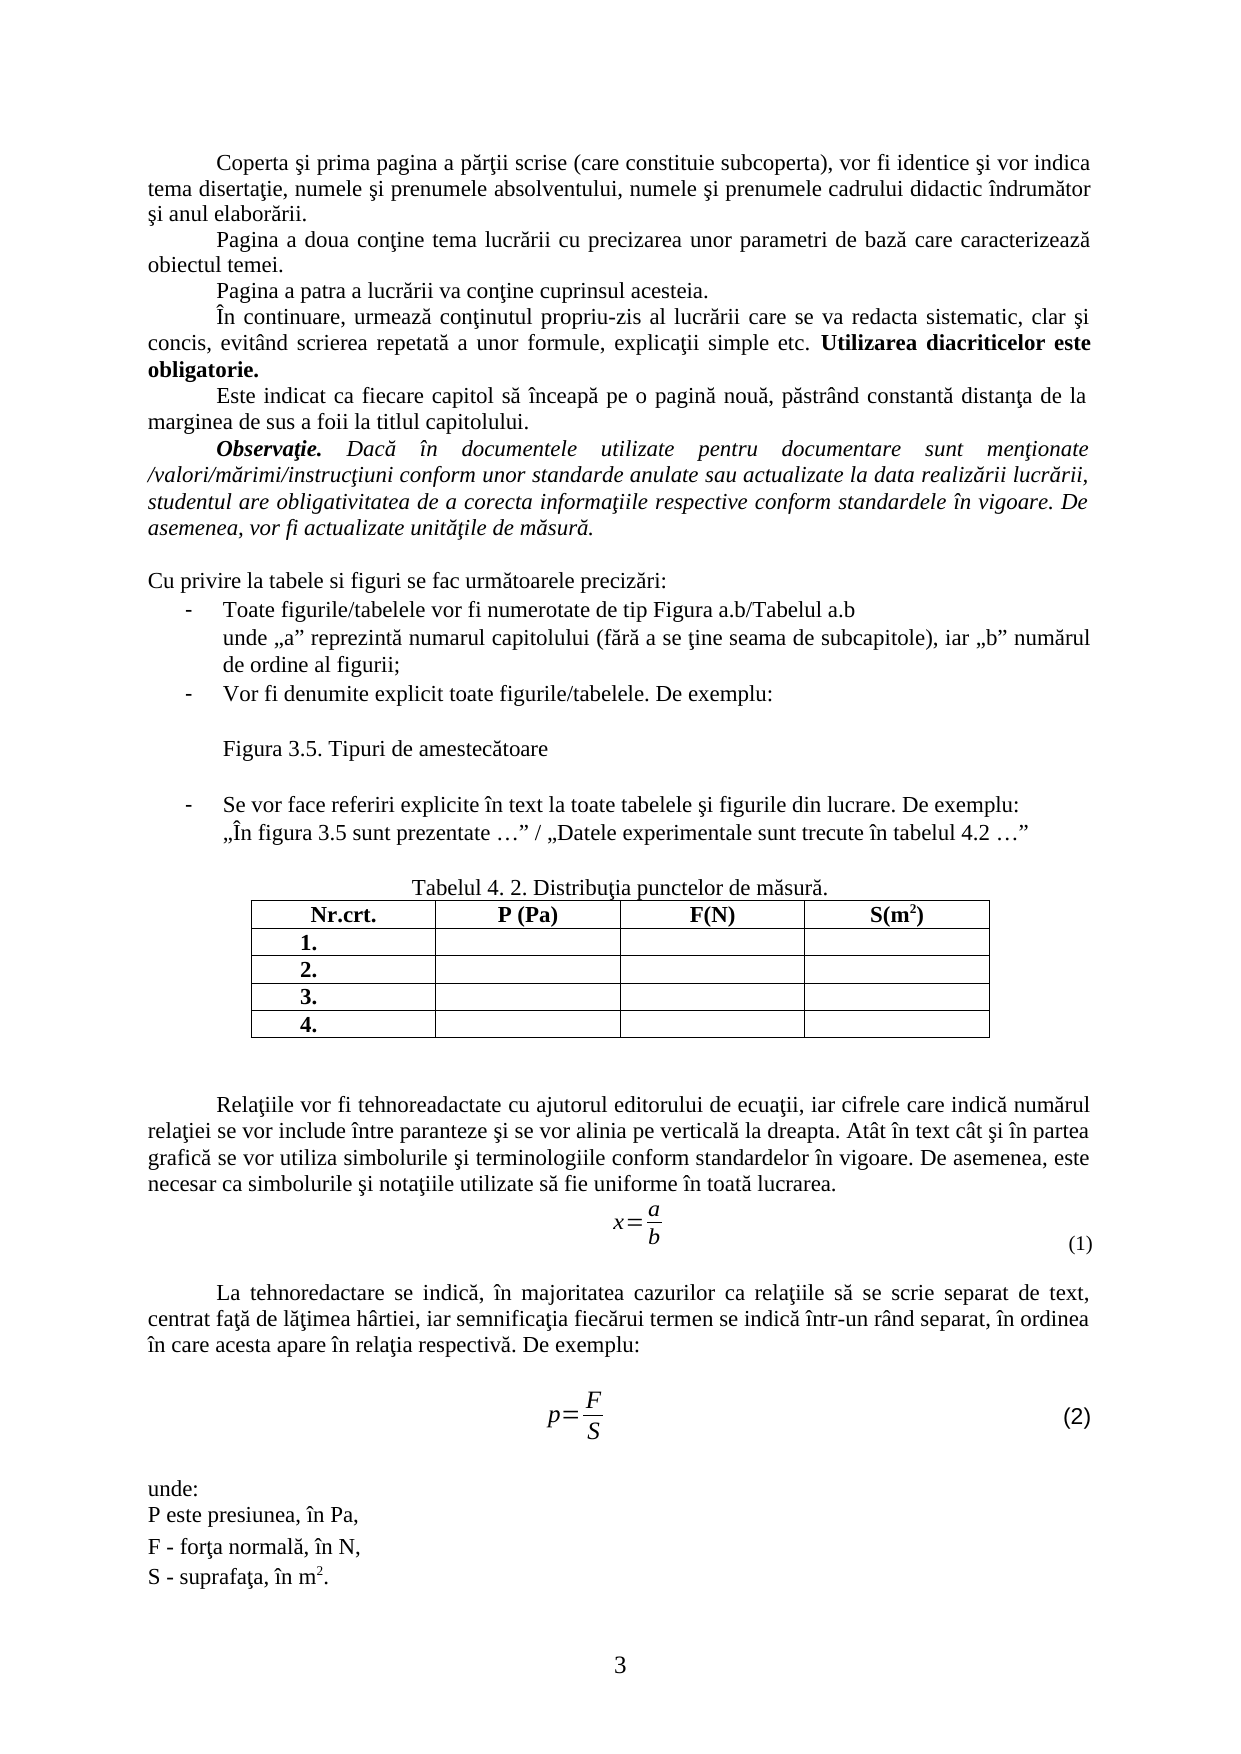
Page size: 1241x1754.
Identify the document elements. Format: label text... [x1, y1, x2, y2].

text (2) [148, 1386, 1091, 1474]
table_header P (Pa) [436, 901, 620, 928]
text Pagina a doua conţine tema lucrării cu precizarea unor parametri de bază care caracterizează obiectul temei. [148, 227, 1092, 278]
list Toate figurile/tabelele vor fi numerotate de tip Figura a.b/Tabelul a.b [185, 593, 1092, 624]
table_header S(m2) [805, 901, 989, 928]
table_cell [436, 984, 620, 1010]
table_cell [252, 956, 435, 982]
text Tabelul 4. 2. Distribuţia punctelor de măsură. [148, 874, 1092, 900]
list Se vor face referiri explicite în text la toate tabelele şi figurile din lucrare. De exemplu: [185, 787, 1092, 819]
text Cu privire la tabele si figuri se fac următoarele precizări: [148, 567, 1092, 593]
text Pagina a patra a lucrării va conţine cuprinsul acesteia. [148, 278, 1092, 303]
table_cell [436, 956, 620, 982]
table_cell [621, 984, 804, 1010]
table_cell [621, 1011, 804, 1037]
table_cell [805, 956, 989, 982]
table_cell [805, 929, 989, 955]
text La tehnoredactare se indică, în majoritatea cazurilor ca relaţiile să se scrie separat de text, centrat faţă de lăţimea hârtiei, iar semnificaţia fiecărui termen se indică într-un rând separat, în ordinea în care acesta apare în relaţia respectivă. De exemplu: [148, 1278, 1091, 1358]
text (1) [148, 1196, 1092, 1254]
text P este presiunea, în Pa, [148, 1501, 1092, 1528]
table_cell [252, 929, 435, 955]
list Figura 3.5. Tipuri de amestecătoare [223, 735, 1091, 761]
table_header Nr.crt. [252, 901, 435, 928]
table_cell [436, 929, 620, 955]
text Coperta şi prima pagina a părţii scrise (care constituie subcoperta), vor fi identice şi vor indica tema disertaţie, numele şi prenumele absolventului, numele şi prenumele cadrului didactic îndrumător şi anul elaborării. [148, 150, 1092, 227]
text F - forţa normală, în N, [148, 1533, 1092, 1560]
text Relaţiile vor fi tehnoreadactate cu ajutorul editorului de ecuaţii, iar cifrele care indică numărul relaţiei se vor include între paranteze şi se vor alinia pe verticală la dreapta. Atât în text cât şi în partea grafică se vor utiliza simbolurile şi terminologiile conform standardelor în vigoare. De asemenea, este necesar ca simbolurile şi notaţiile utilizate să fie uniforme în toată lucrarea. [148, 1091, 1091, 1196]
table_cell [805, 984, 989, 1010]
text Observaţie. Dacă în documentele utilizate pentru documentare sunt menţionate /valori/mărimi/instrucţiuni conform unor standarde anulate sau actualizate la data realizării lucrării, studentul are obligativitatea de a corecta informaţiile respective conform standardele în vigoare. De asemenea, vor fi actualizate unităţile de măsură. [148, 435, 1091, 541]
table_cell [621, 929, 804, 955]
text Este indicat ca fiecare capitol să înceapă pe o pagină nouă, păstrând constantă distanţa de la marginea de sus a foii la titlul capitolului. [148, 382, 1088, 435]
text unde: [148, 1474, 1092, 1501]
list Vor fi denumite explicit toate figurile/tabelele. De exemplu: [185, 677, 1092, 708]
table_cell [805, 1011, 989, 1037]
table_cell [621, 956, 804, 982]
list unde „a” reprezintă numarul capitolului (fără a se ţine seama de subcapitole), iar „b” numărul de ordine al figurii; [223, 624, 1092, 677]
table_cell [436, 1011, 620, 1037]
table_cell [252, 1011, 435, 1037]
text S - suprafaţa, în m2. [148, 1563, 1092, 1589]
table_header F(N) [621, 901, 804, 928]
table_cell [252, 984, 435, 1010]
list „În figura 3.5 sunt prezentate …” / „Datele experimentale sunt trecute în tabelul 4.2 …” [223, 819, 1092, 845]
text În continuare, urmează conţinutul propriu-zis al lucrării care se va redacta sistematic, clar şi concis, evitând scrierea repetată a unor formule, explicaţii simple etc. Utilizarea diacriticelor este obligatorie. [148, 303, 1091, 382]
